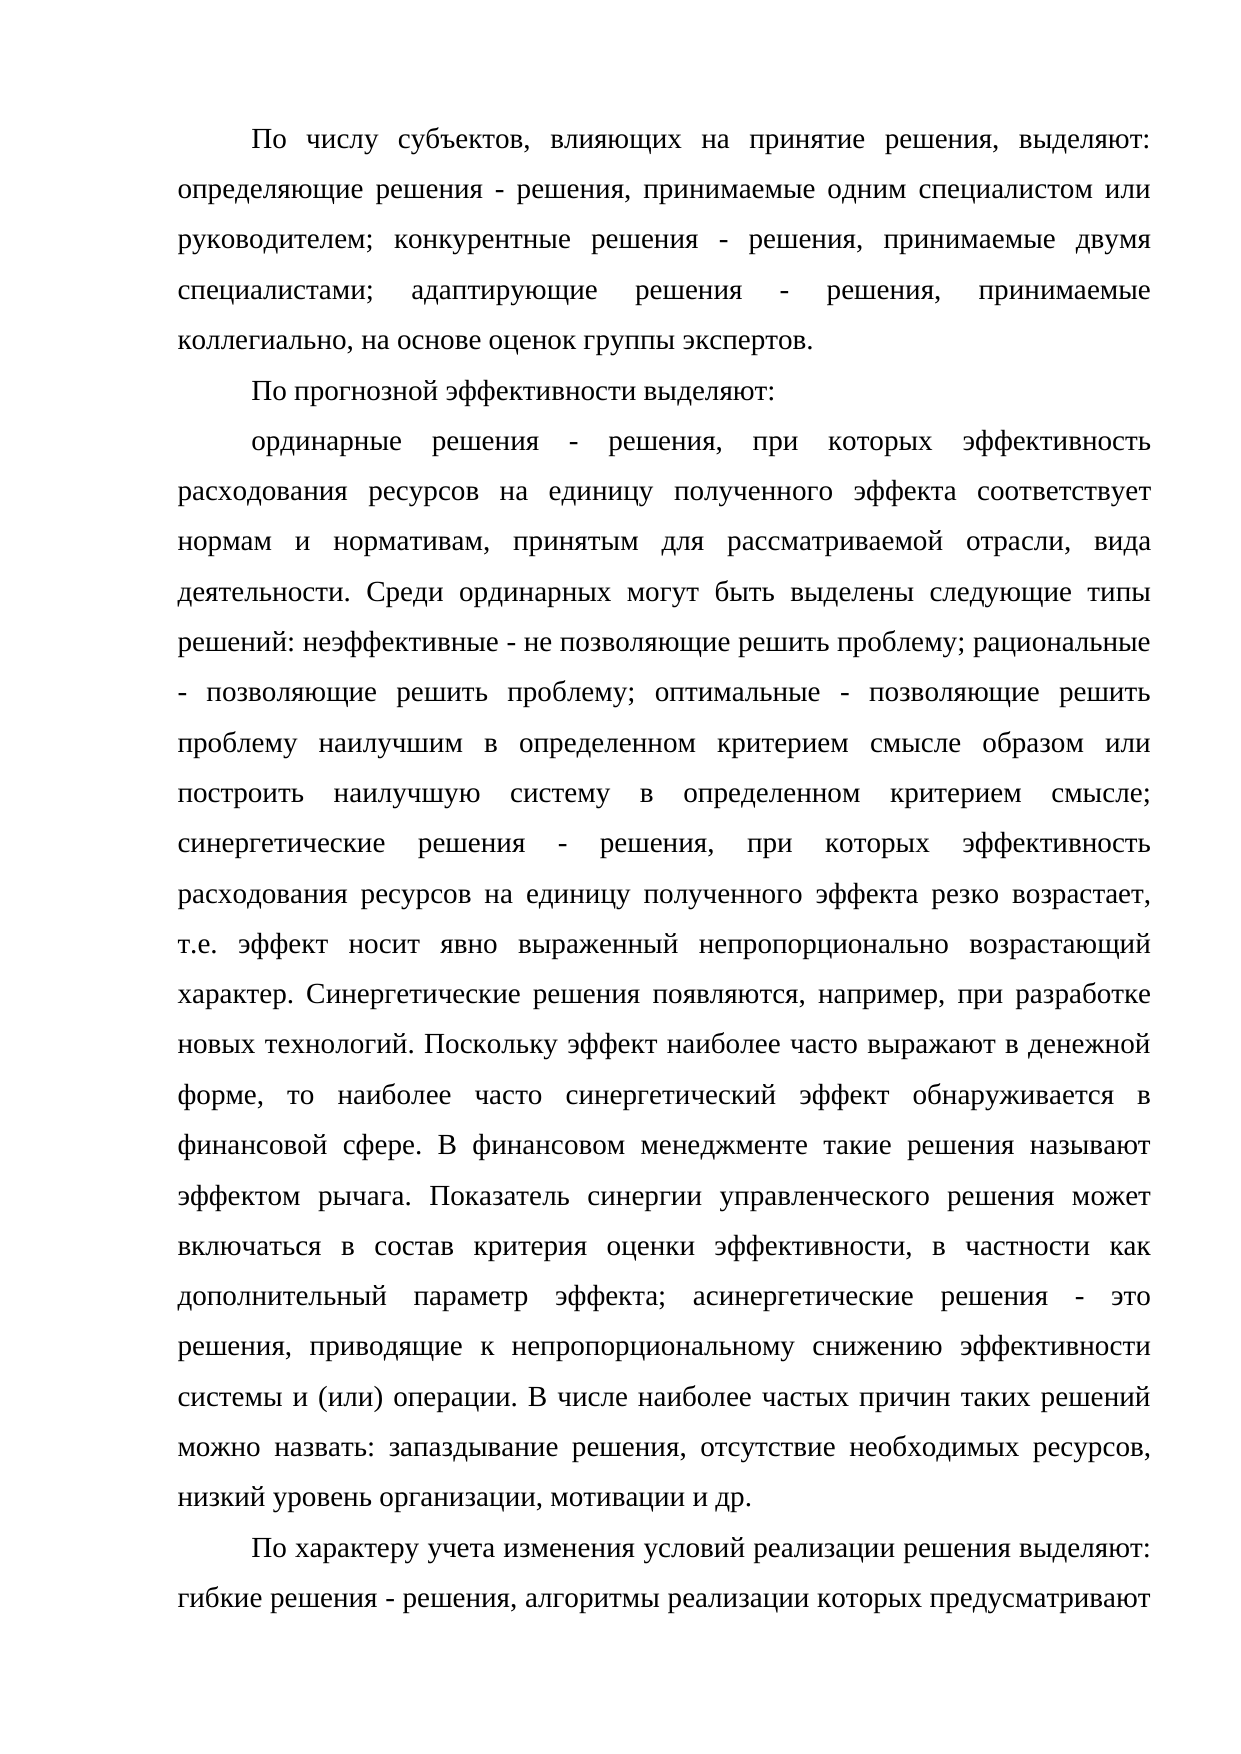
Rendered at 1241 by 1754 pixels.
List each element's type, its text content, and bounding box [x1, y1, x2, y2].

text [177, 1530, 1152, 1614]
text По прогнозной эффективности выделяют: [177, 373, 1152, 406]
text По числу субъектов, влияющих на принятие решения, выделяют: определяющие решения - решения, принимаемые одним специалистом или руководителем; конкурентные решения - решения, принимаемые двумя специалистами; адаптирующие решения - решения, принимаемые коллегиально, на основе оценок группы экспертов. [177, 121, 1152, 356]
text ординарные решения - решения, при которых эффективность расходования ресурсов на единицу полученного эффекта соответствует нормам и нормативам, принятым для рассматриваемой отрасли, вида деятельности. Среди ординарных могут быть выделены следующие типы решений: неэффективные - не позволяющие решить проблему; рациональные - позволяющие решить проблему; оптимальные - позволяющие решить проблему наилучшим в определенном критерием смысле образом или построить наилучшую систему в определенном критерием смысле; синергетические решения - решения, при которых эффективность расходования ресурсов на единицу полученного эффекта резко возрастает, т.е. эффект носит явно выраженный непропорционально возрастающий характер. Синергетические решения появляются, например, при разработке новых технологий. Поскольку эффект наиболее часто выражают в денежной форме, то наиболее часто синергетический эффект обнаруживается в финансовой сфере. В финансовом менеджменте такие решения называют эффектом рычага. Показатель синергии управленческого решения может включаться в состав критерия оценки эффективности, в частности как дополнительный параметр эффекта; асинергетические решения - это решения, приводящие к непропорциональному снижению эффективности системы и (или) операции. В числе наиболее частых причин таких решений можно назвать: запаздывание решения, отсутствие необходимых ресурсов, низкий уровень организации, мотивации и др. [177, 423, 1152, 1513]
